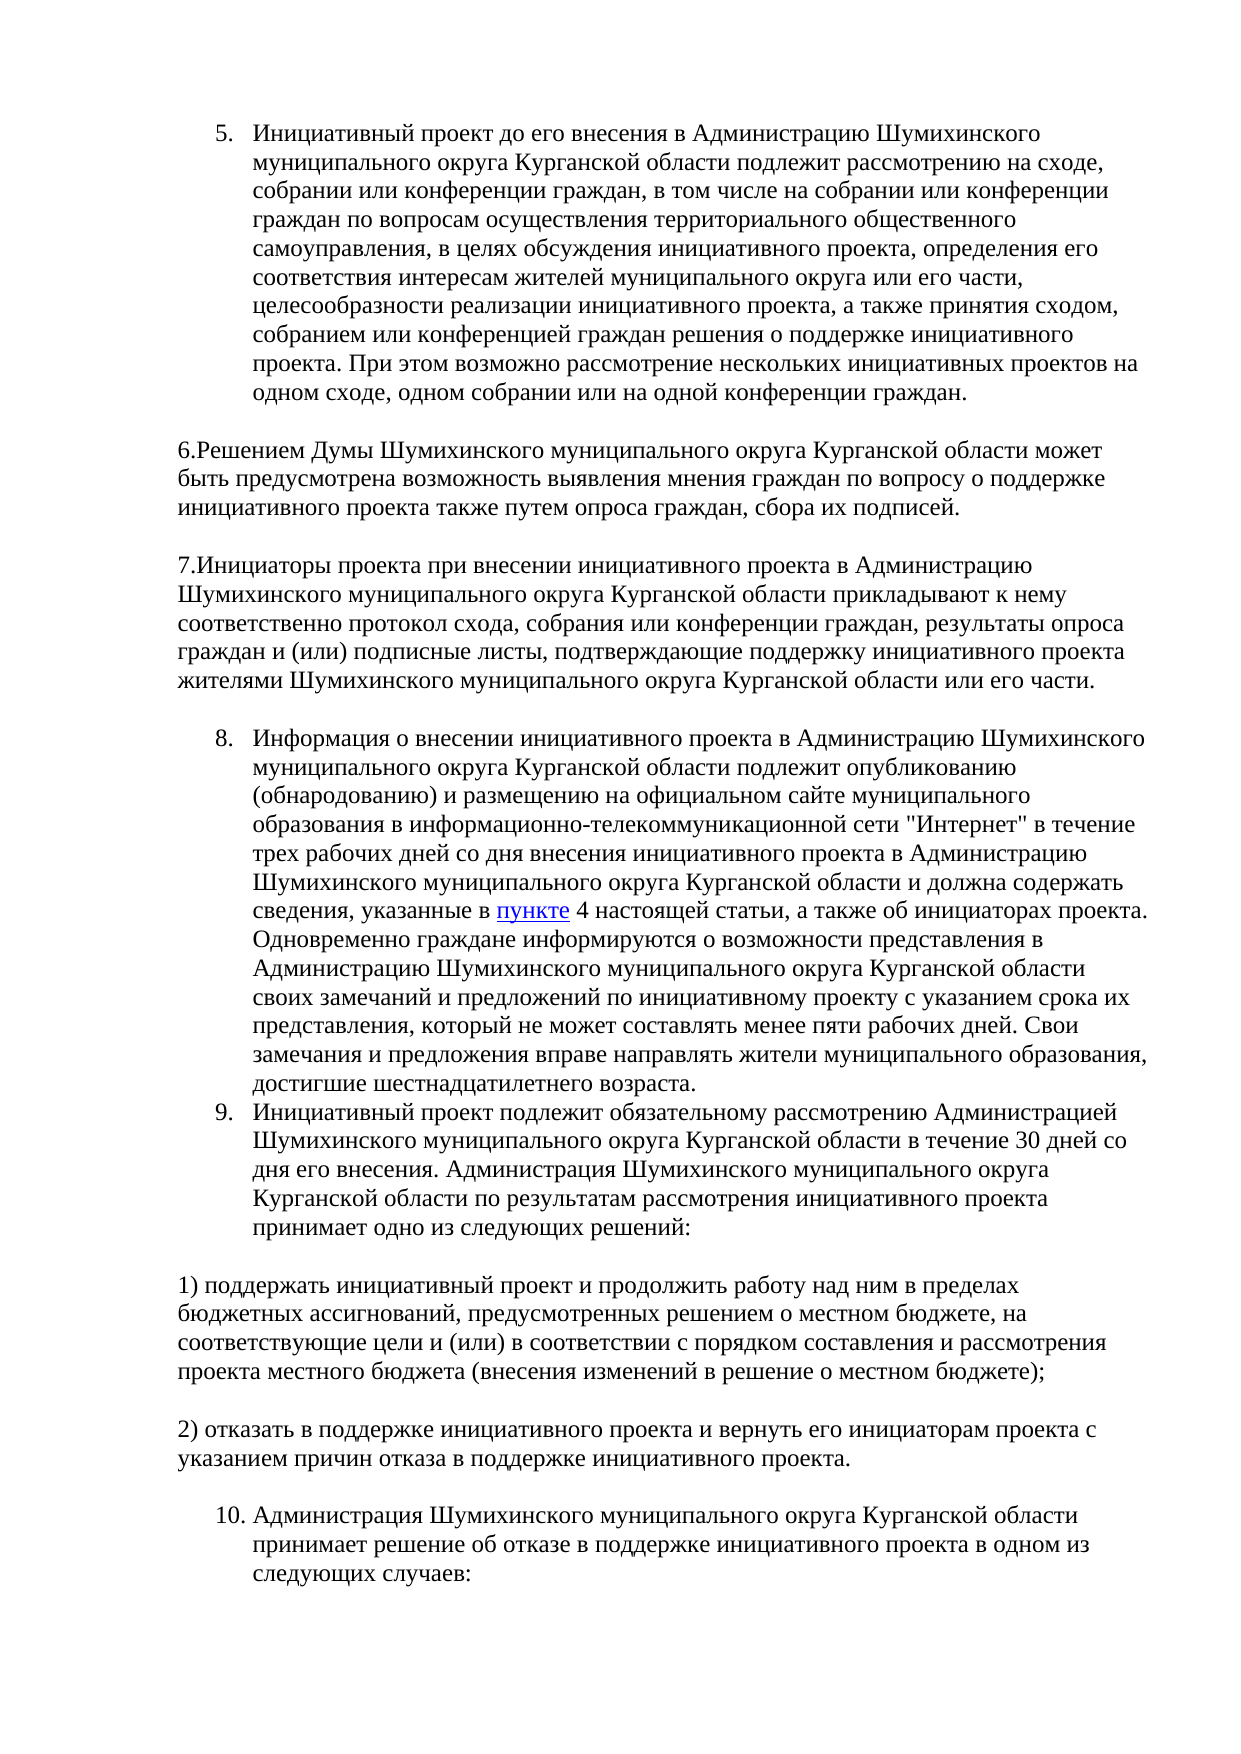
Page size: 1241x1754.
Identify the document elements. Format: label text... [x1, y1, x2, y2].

text 6.Решением Думы Шумихинского муниципального округа Курганской области может быть предусмотрена возможность выявления мнения граждан по вопросу о поддержке инициативного проекта также путем опроса граждан, сбора их подписей. [177, 435, 1152, 521]
list Информация о внесении инициативного проекта в Администрацию Шумихинского муниципального округа Курганской области подлежит опубликованию (обнародованию) и размещению на официальном сайте муниципального образования в информационно-телекоммуникационной сети "Интернет" в течение трех рабочих дней со дня внесения инициативного проекта в Администрацию Шумихинского муниципального округа Курганской области и должна содержать сведения, указанные в пункте 4 настоящей статьи, а также об инициаторах проекта. Одновременно граждане информируются о возможности представления в Администрацию Шумихинского муниципального округа Курганской области своих замечаний и предложений по инициативному проекту с указанием срока их представления, который не может составлять менее пяти рабочих дней. Свои замечания и предложения вправе направлять жители муниципального образования, достигшие шестнадцатилетнего возраста. [215, 723, 1152, 1097]
text 7.Инициаторы проекта при внесении инициативного проекта в Администрацию Шумихинского муниципального округа Курганской области прикладывают к нему соответственно протокол схода, собрания или конференции граждан, результаты опроса граждан и (или) подписные листы, подтверждающие поддержку инициативного проекта жителями Шумихинского муниципального округа Курганской области или его части. [177, 550, 1152, 694]
list Инициативный проект подлежит обязательному рассмотрению Администрацией Шумихинского муниципального округа Курганской области в течение 30 дней со дня его внесения. Администрация Шумихинского муниципального округа Курганской области по результатам рассмотрения инициативного проекта принимает одно из следующих решений: [215, 1097, 1152, 1241]
text 2) отказать в поддержке инициативного проекта и вернуть его инициаторам проекта с указанием причин отказа в поддержке инициативного проекта. [177, 1414, 1152, 1471]
list Инициативный проект до его внесения в Администрацию Шумихинского муниципального округа Курганской области подлежит рассмотрению на сходе, собрании или конференции граждан, в том числе на собрании или конференции граждан по вопросам осуществления территориального общественного самоуправления, в целях обсуждения инициативного проекта, определения его соответствия интересам жителей муниципального округа или его части, целесообразности реализации инициативного проекта, а также принятия сходом, собранием или конференцией граждан решения о поддержке инициативного проекта. При этом возможно рассмотрение нескольких инициативных проектов на одном сходе, одном собрании или на одной конференции граждан. [215, 118, 1152, 406]
list Администрация Шумихинского муниципального округа Курганской области принимает решение об отказе в поддержке инициативного проекта в одном из следующих случаев: [215, 1501, 1152, 1587]
text 1) поддержать инициативный проект и продолжить работу над ним в пределах бюджетных ассигнований, предусмотренных решением о местном бюджете, на соответствующие цели и (или) в соответствии с порядком составления и рассмотрения проекта местного бюджета (внесения изменений в решение о местном бюджете); [177, 1270, 1152, 1385]
